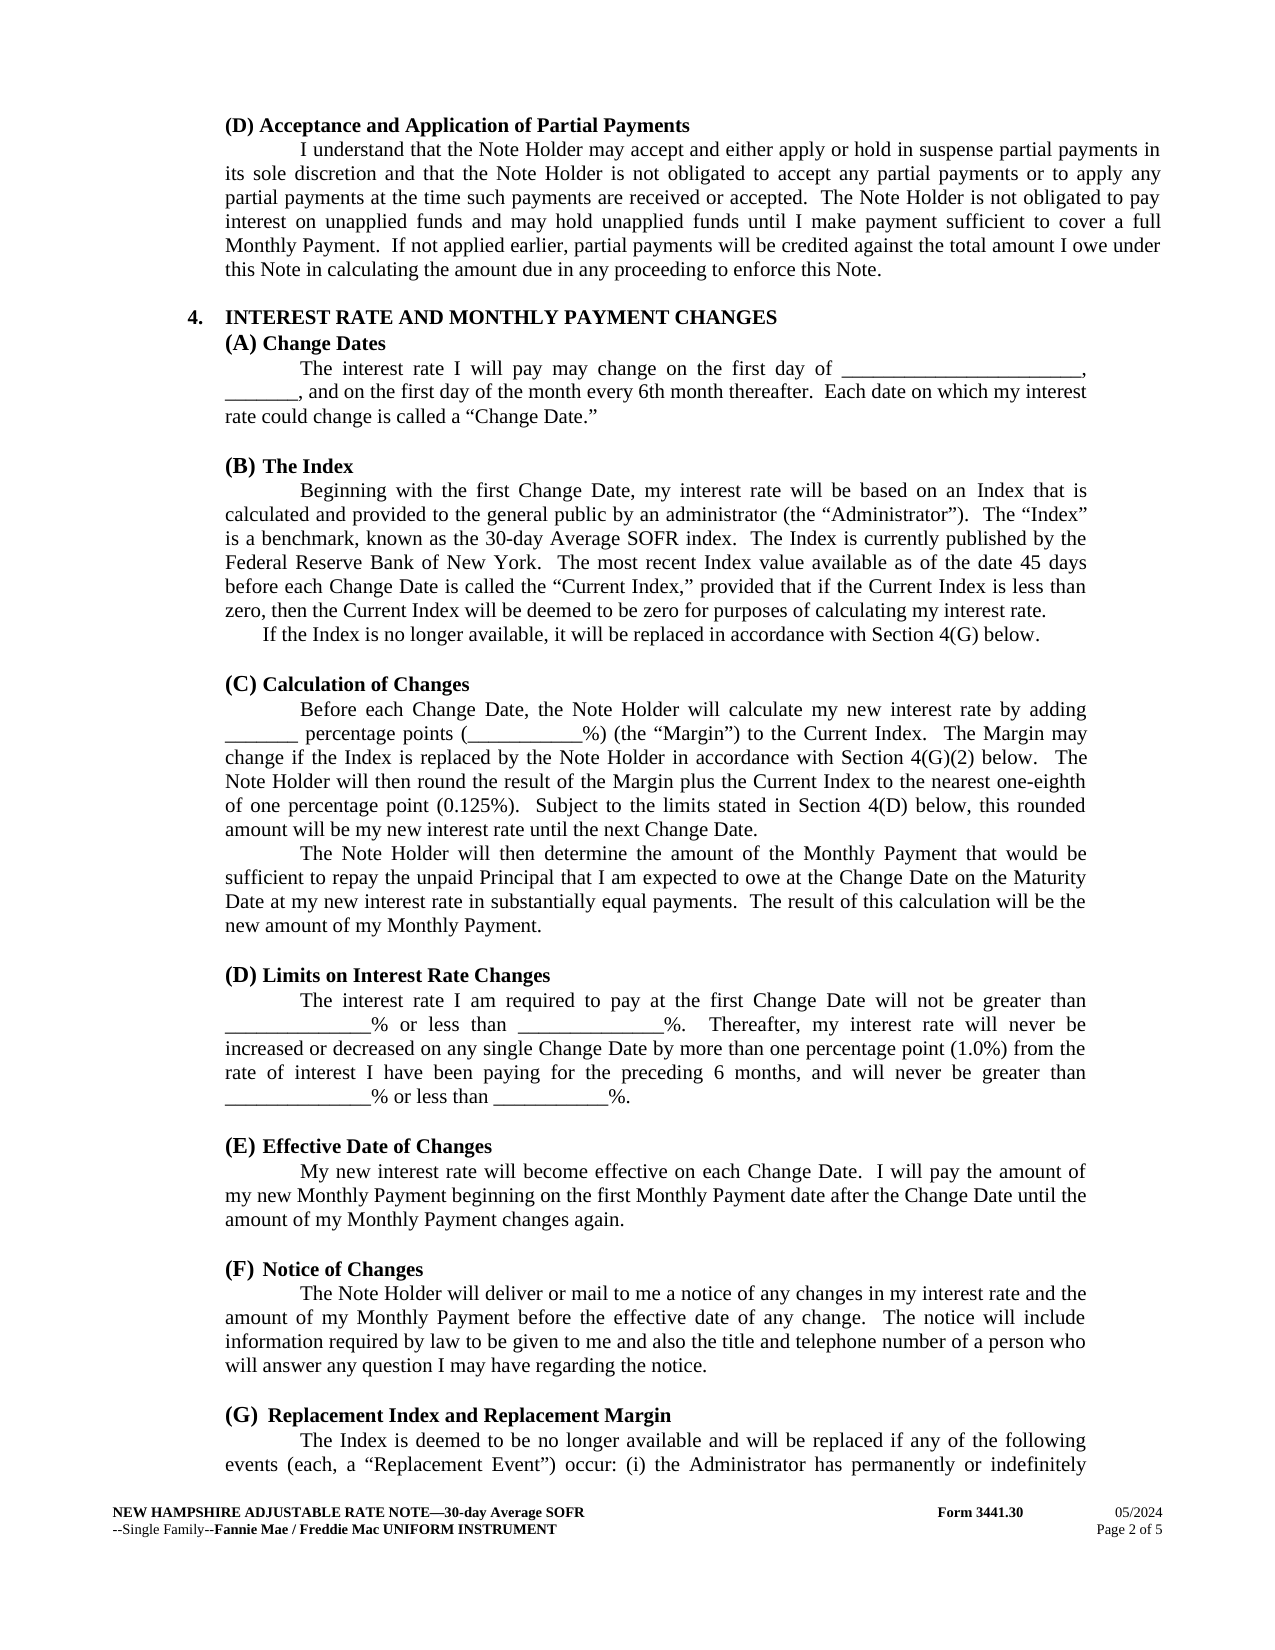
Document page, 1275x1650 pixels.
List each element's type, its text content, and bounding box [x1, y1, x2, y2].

text The Note Holder will deliver or mail to me a notice of any changes in my interest rate and the amount of my Monthly Payment before the effective date of any change. The notice will include information required by law to be given to me and also the title and telephone number of a person who will answer any question I may have regarding the notice. [225, 1281, 1087, 1377]
text The Note Holder will then determine the amount of the Monthly Payment that would be sufficient to repay the unpaid Principal that I am expected to owe at the Change Date on the Maturity Date at my new interest rate in substantially equal payments. The result of this calculation will be the new amount of my Monthly Payment. [225, 841, 1087, 937]
list Effective Date of Changes [225, 1132, 1087, 1159]
list Notice of Changes [225, 1255, 1087, 1281]
text (D) Acceptance and Application of Partial Payments [225, 112, 1162, 137]
list Replacement Index and Replacement Margin [225, 1402, 1087, 1428]
text If the Index is no longer available, it will be replaced in accordance with Section 4(G) below. [187, 622, 1087, 646]
list Limits on Interest Rate Changes [225, 962, 1087, 988]
list Calculation of Changes [225, 671, 1087, 697]
list INTEREST RATE AND MONTHLY PAYMENT CHANGES [187, 305, 1087, 329]
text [225, 1428, 1087, 1476]
text Before each Change Date, the Note Holder will calculate my new interest rate by adding _______ percentage points (___________%) (the “Margin”) to the Current Index. The Margin may change if the Index is replaced by the Note Holder in accordance with Section 4(G)(2) below. The Note Holder will then round the result of the Margin plus the Current Index to the nearest one-eighth of one percentage point (0.125%). Subject to the limits stated in Section 4(D) below, this rounded amount will be my new interest rate until the next Change Date. [225, 697, 1087, 841]
list The interest rate I am required to pay at the first Change Date will not be greater than ______________% or less than ______________%. Thereafter, my interest rate will never be increased or decreased on any single Change Date by more than one percentage point (1.0%) from the rate of interest I have been paying for the preceding 6 months, and will never be greater than ______________% or less than ___________%. [225, 988, 1087, 1108]
text Beginning with the first Change Date, my interest rate will be based on an Index that is calculated and provided to the general public by an administrator (the “Administrator”). The “Index” is a benchmark, known as the 30-day Average SOFR index. The Index is currently published by the Federal Reserve Bank of New York. The most recent Index value available as of the date 45 days before each Change Date is called the “Current Index,” provided that if the Current Index is less than zero, then the Current Index will be deemed to be zero for purposes of calculating my interest rate. [225, 478, 1087, 622]
text The interest rate I will pay may change on the first day of _______________________, _______, and on the first day of the month every 6th month thereafter. Each date on which my interest rate could change is called a “Change Date.” [225, 355, 1087, 428]
list Change Dates [225, 329, 1087, 355]
list The Index [225, 452, 1087, 478]
text I understand that the Note Holder may accept and either apply or hold in suspense partial payments in its sole discretion and that the Note Holder is not obligated to accept any partial payments or to apply any partial payments at the time such payments are received or accepted. The Note Holder is not obligated to pay interest on unapplied funds and may hold unapplied funds until I make payment sufficient to cover a full Monthly Payment. If not applied earlier, partial payments will be credited against the total amount I owe under this Note in calculating the amount due in any proceeding to enforce this Note. [225, 137, 1162, 281]
text My new interest rate will become effective on each Change Date. I will pay the amount of my new Monthly Payment beginning on the first Monthly Payment date after the Change Date until the amount of my Monthly Payment changes again. [225, 1159, 1087, 1231]
